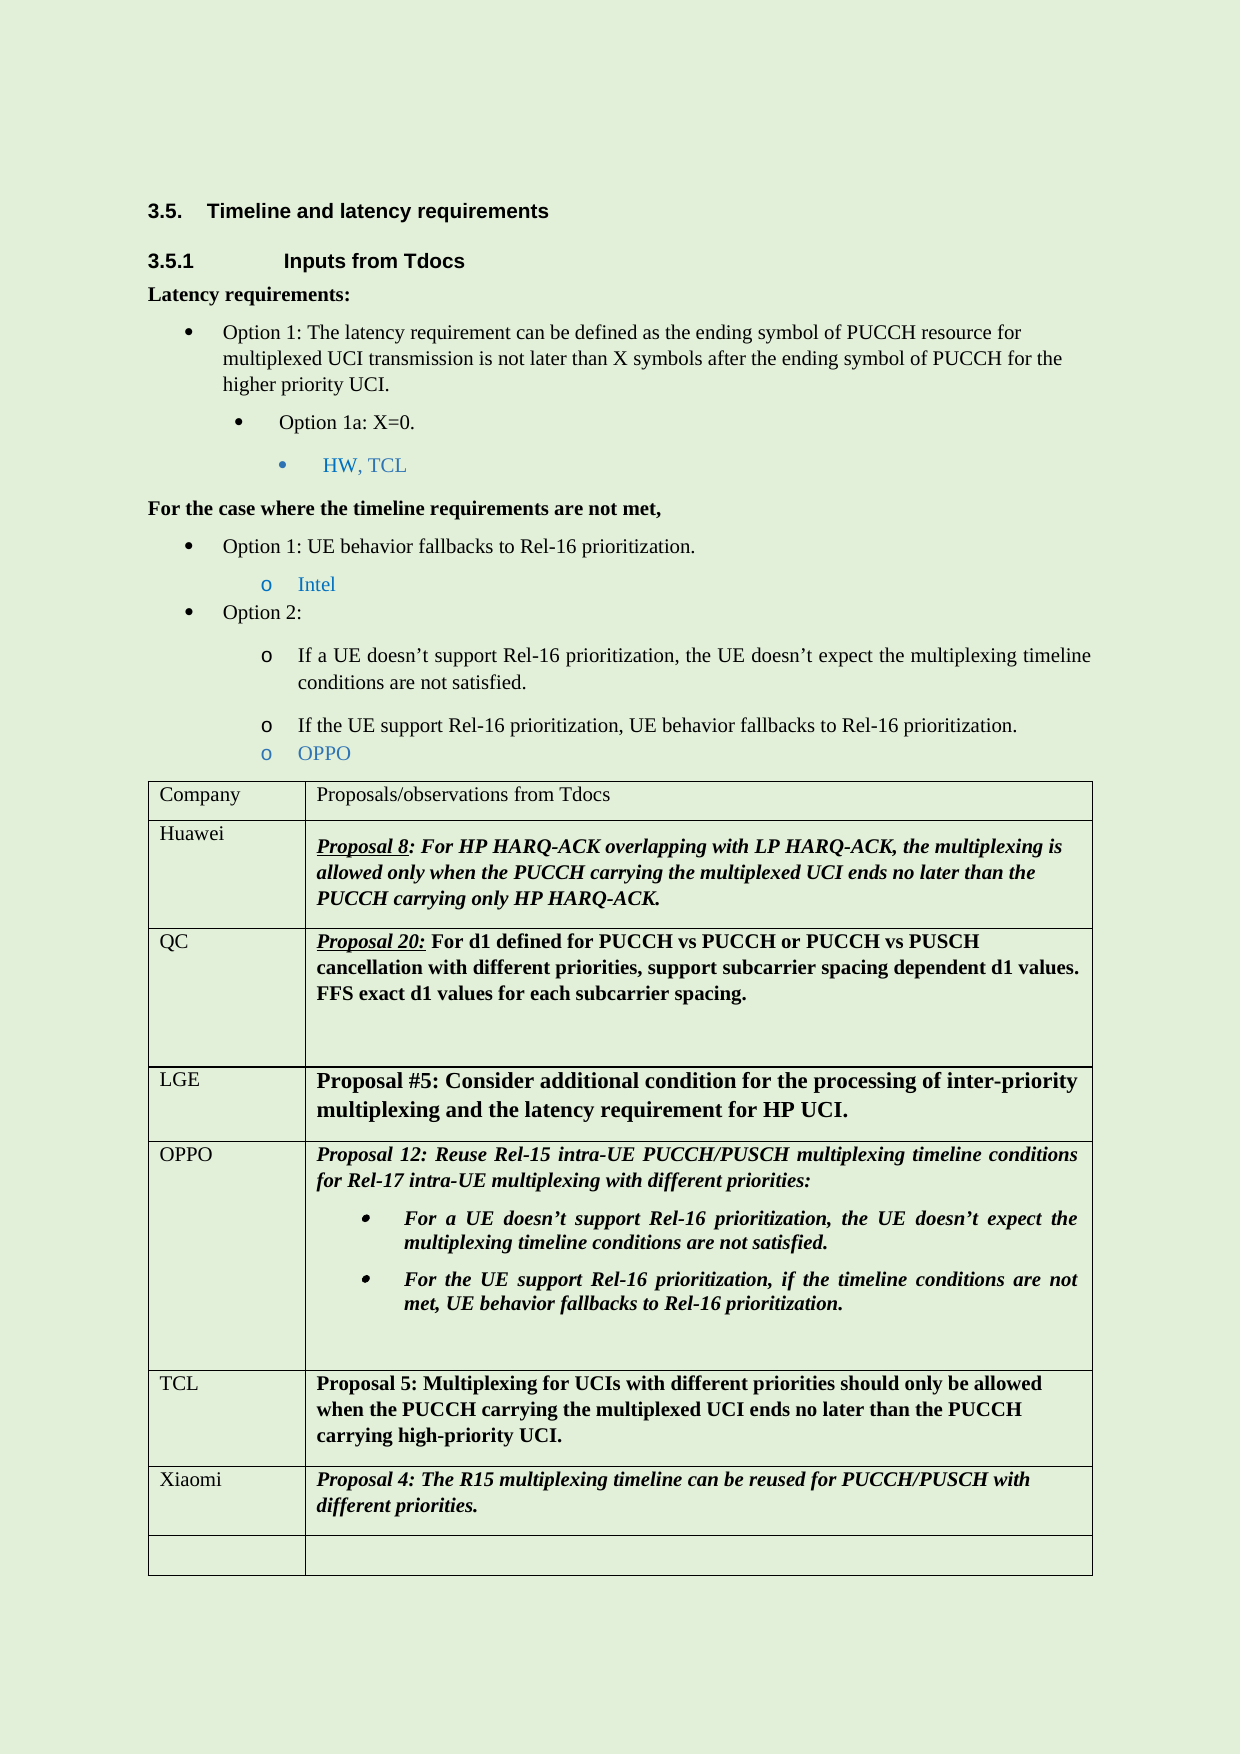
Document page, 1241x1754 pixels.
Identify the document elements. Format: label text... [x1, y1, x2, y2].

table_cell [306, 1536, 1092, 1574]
list Option 1: The latency requirement can be defined as the ending symbol of PUCCH resource for multiplexed UCI transmission is not later than X symbols after the ending symbol of PUCCH for the higher priority UCI. [185, 320, 1093, 396]
list Option 2: [185, 600, 1093, 624]
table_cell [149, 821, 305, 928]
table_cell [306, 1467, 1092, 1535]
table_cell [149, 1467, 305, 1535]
list HW, TCL [279, 453, 1093, 477]
text Latency requirements: [148, 281, 1093, 306]
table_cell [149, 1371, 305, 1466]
list Option 1a: X=0. [235, 410, 1093, 434]
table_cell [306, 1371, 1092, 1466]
list If a UE doesn’t support Rel-16 prioritization, the UE doesn’t expect the multiplexing timeline conditions are not satisfied. [260, 643, 1093, 694]
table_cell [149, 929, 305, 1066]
text For the case where the timeline requirements are not met, [148, 495, 1093, 519]
list Intel [260, 572, 1093, 598]
list OPPO [260, 741, 1093, 766]
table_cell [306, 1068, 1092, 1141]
subtitle Timeline and latency requirements [148, 198, 1093, 222]
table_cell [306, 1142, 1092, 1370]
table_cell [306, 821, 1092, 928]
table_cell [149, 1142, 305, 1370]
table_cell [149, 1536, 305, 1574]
list If the UE support Rel-16 prioritization, UE behavior fallbacks to Rel-16 prioritization. [260, 713, 1093, 738]
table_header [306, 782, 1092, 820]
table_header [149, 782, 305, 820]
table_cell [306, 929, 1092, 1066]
subtitle Inputs from Tdocs [148, 249, 1093, 273]
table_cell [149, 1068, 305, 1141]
list Option 1: UE behavior fallbacks to Rel-16 prioritization. [185, 534, 1093, 558]
